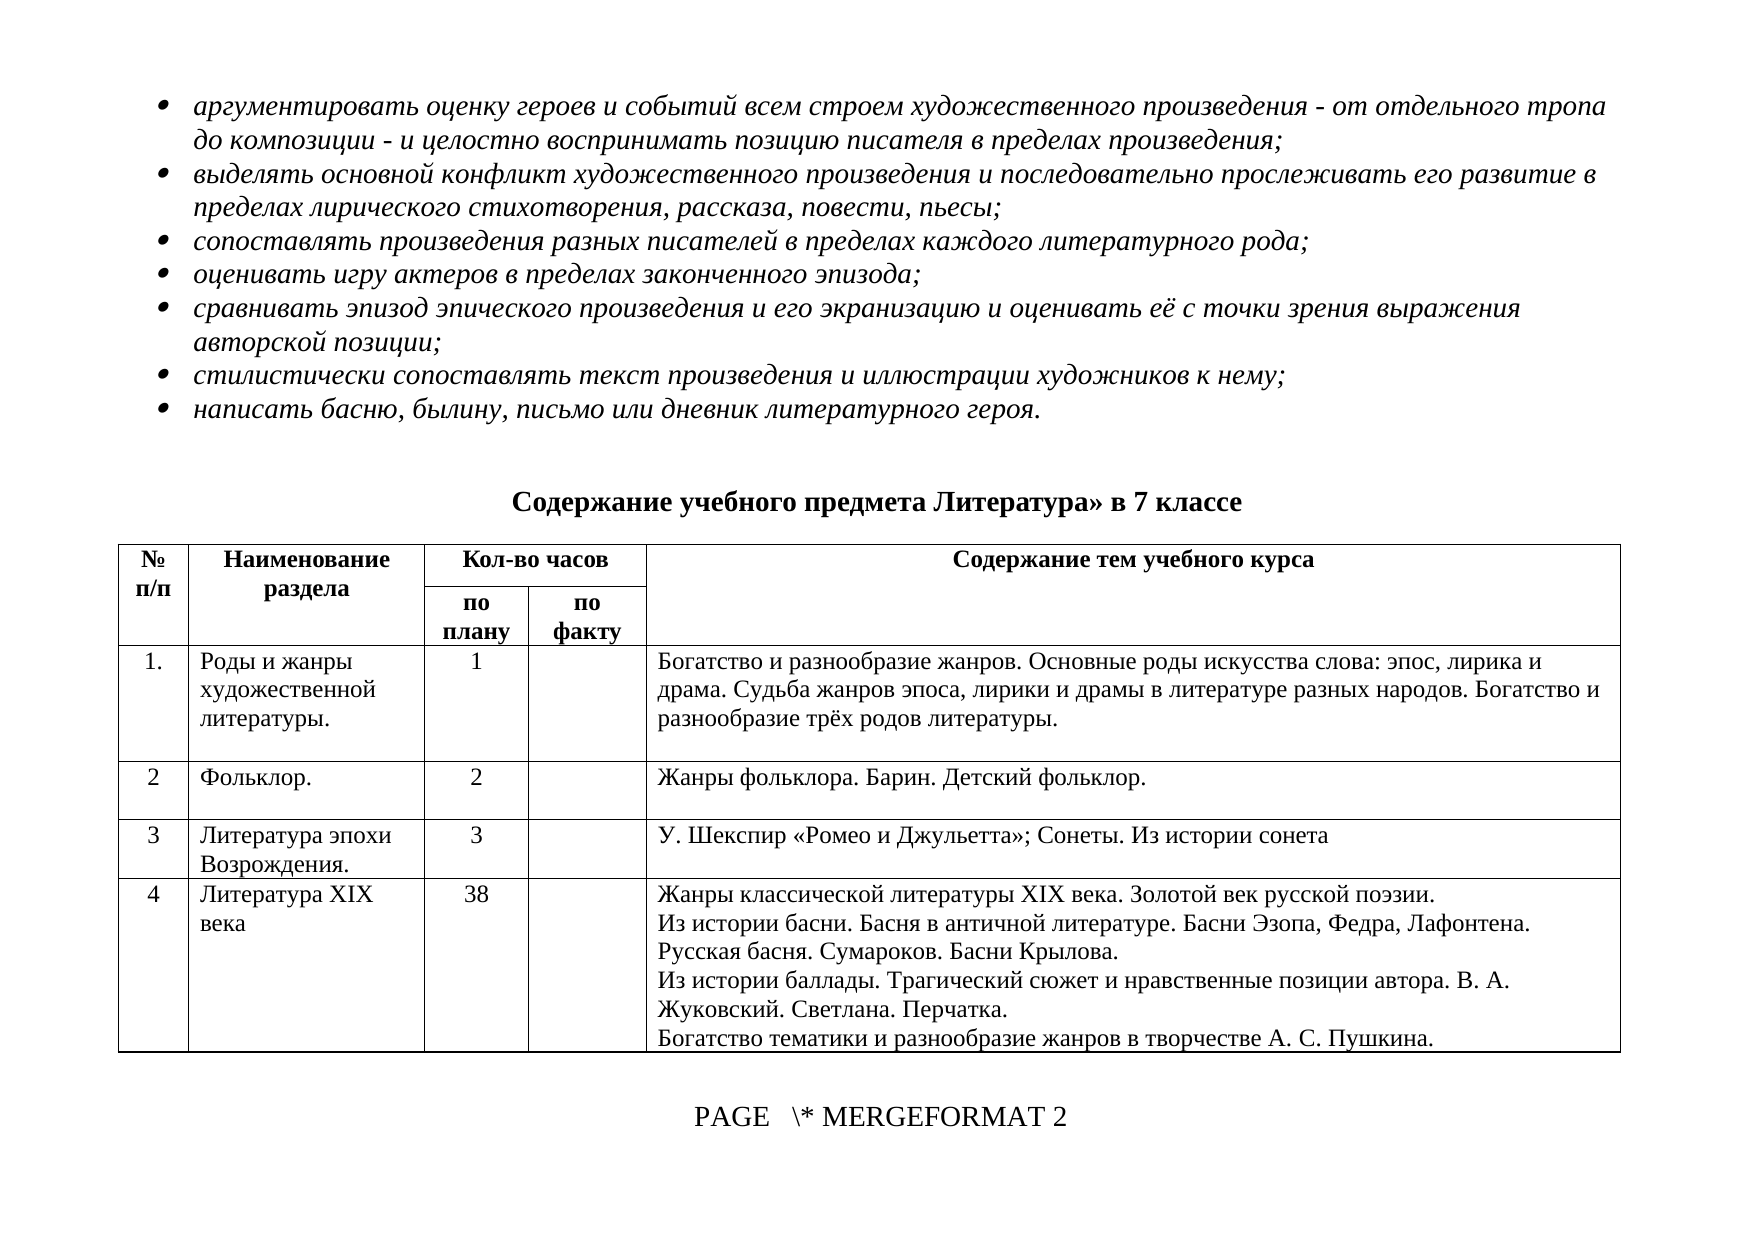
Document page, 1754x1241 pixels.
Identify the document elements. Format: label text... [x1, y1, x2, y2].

table_cell по факту [529, 587, 646, 645]
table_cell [647, 879, 1620, 1051]
list сопоставлять произведения разных писателей в пределах каждого литературного рода; [156, 223, 1636, 257]
table_cell 3 [425, 820, 528, 878]
table_cell по плану [425, 587, 528, 645]
table_header Кол-во часов [425, 545, 646, 586]
table_cell 4 [119, 879, 188, 1051]
table_header Содержание тем учебного курса [647, 545, 1620, 645]
list аргументировать оценку героев и событий всем строем художественного произведения - от отдельного тропа до композиции - и целостно воспринимать позицию писателя в пределах произведения; [156, 88, 1636, 156]
table_cell Фольклор. [189, 762, 424, 819]
table_cell 38 [425, 879, 528, 1051]
table_cell Богатство и разнообразие жанров. Основные роды искусства слова: эпос, лирика и драма. Судьба жанров эпоса, лирики и драмы в литературе разных народов. Богатство и разнообразие трёх родов литературы. [647, 646, 1620, 761]
list выделять основной конфликт художественного произведения и последовательно прослеживать его развитие в пределах лирического стихотворения, рассказа, повести, пьесы; [156, 156, 1636, 223]
list написать басню, былину, письмо или дневник литературного героя. [156, 391, 1636, 425]
table_cell Литература XIX века [189, 879, 424, 1051]
table_cell 1 [425, 646, 528, 761]
table_cell 2 [425, 762, 528, 819]
table_cell [529, 646, 646, 761]
table_header № п/п [119, 545, 188, 645]
text Содержание учебного предмета Литература» в 7 классе [118, 484, 1636, 518]
table_cell У. Шекспир «Ромео и Джульетта»; Сонеты. Из истории сонета [647, 820, 1620, 878]
table_cell Жанры фольклора. Барин. Детский фольклор. [647, 762, 1620, 819]
table_cell [529, 762, 646, 819]
table_cell Роды и жанры художественной литературы. [189, 646, 424, 761]
table_header Наименование раздела [189, 545, 424, 645]
table_cell 1. [119, 646, 188, 761]
table_cell [529, 820, 646, 878]
table_cell Литература эпохи Возрождения. [189, 820, 424, 878]
table_cell 3 [119, 820, 188, 878]
table_cell 2 [119, 762, 188, 819]
table_cell [529, 879, 646, 1051]
list сравнивать эпизод эпического произведения и его экранизацию и оценивать её с точки зрения выражения авторской позиции; [156, 290, 1636, 357]
list оценивать игру актеров в пределах законченного эпизода; [156, 257, 1636, 290]
list стилистически сопоставлять текст произведения и иллюстрации художников к нему; [156, 357, 1636, 391]
